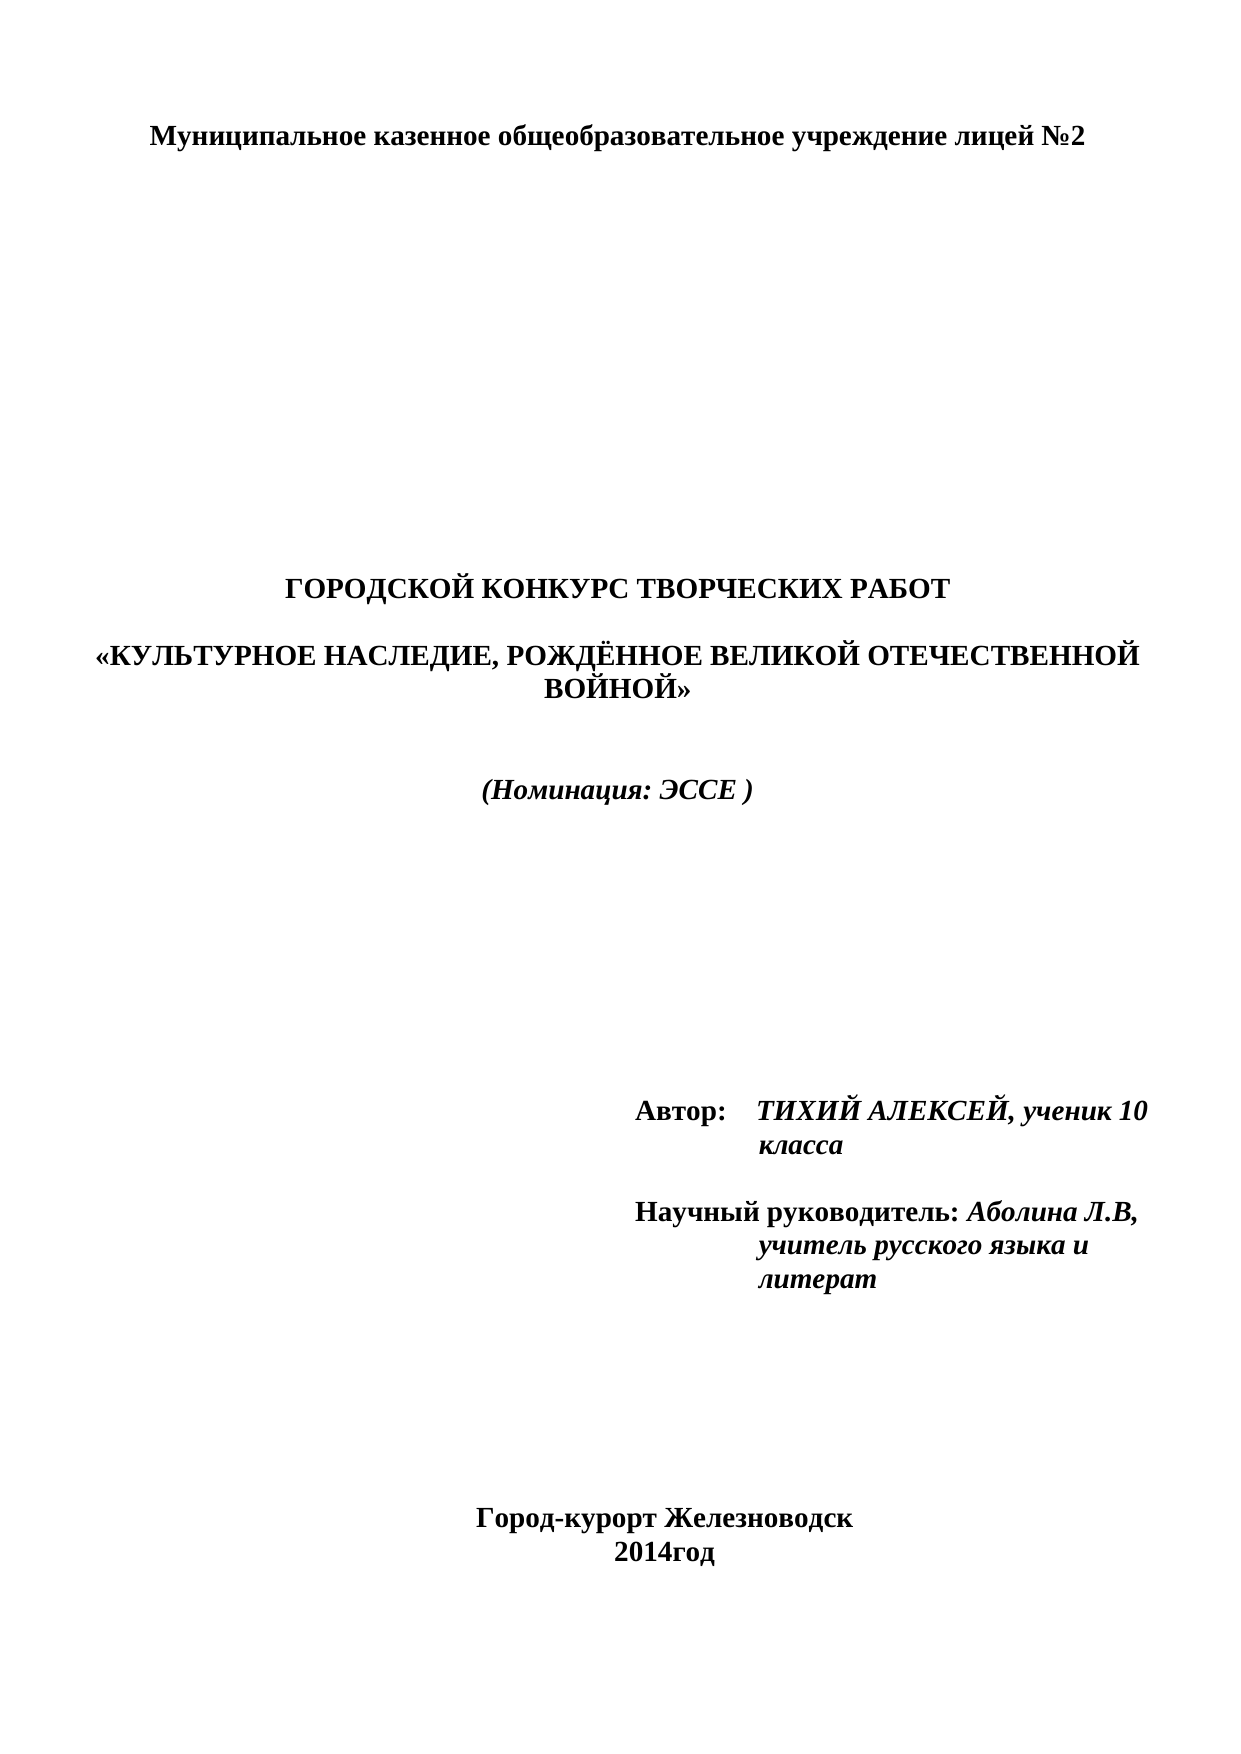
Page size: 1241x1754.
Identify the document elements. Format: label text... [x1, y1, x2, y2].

text 2014год [177, 1534, 1152, 1568]
text Научный руководитель: Аболина Л.В, учитель русского языка и литерат [635, 1194, 1152, 1294]
text Муниципальное казенное общеобразовательное учреждение лицей №2 [83, 118, 1152, 152]
text ГОРОДСКОЙ КОНКУРС ТВОРЧЕСКИХ РАБОТ [83, 571, 1152, 604]
text «КУЛЬТУРНОЕ НАСЛЕДИЕ, РОЖДЁННОЕ ВЕЛИКОЙ ОТЕЧЕСТВЕННОЙ ВОЙНОЙ» [83, 638, 1152, 705]
text Автор: ТИХИЙ АЛЕКСЕЙ, ученик 10 класса [635, 1093, 1152, 1160]
text (Номинация: ЭССЕ ) [83, 772, 1152, 806]
text Город-курорт Железноводск [177, 1501, 1152, 1534]
